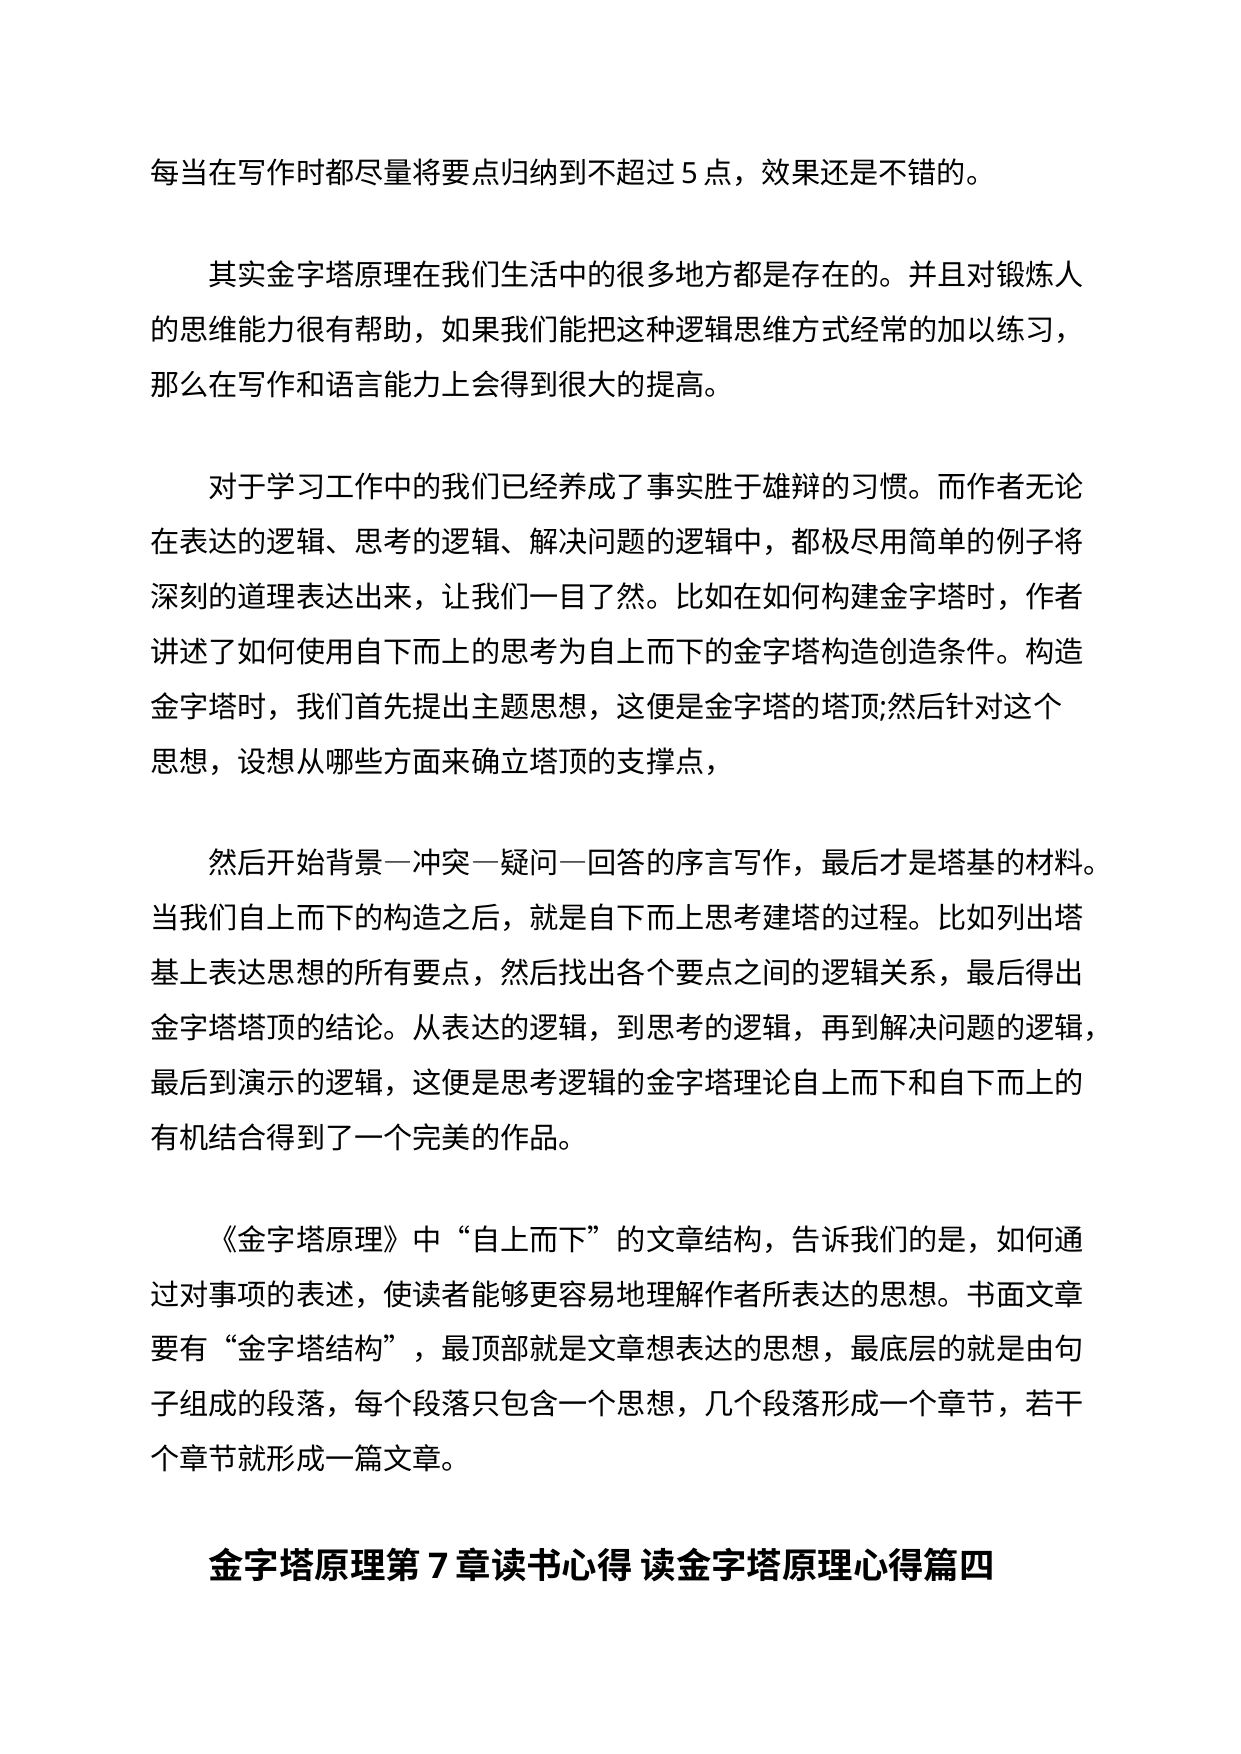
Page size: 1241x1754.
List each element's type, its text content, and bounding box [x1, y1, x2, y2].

text 对于学习工作中的我们已经养成了事实胜于雄辩的习惯。而作者无论在表达的逻辑、思考的逻辑、解决问题的逻辑中，都极尽用简单的例子将深刻的道理表达出来，让我们一目了然。比如在如何构建金字塔时，作者讲述了如何使用自下而上的思考为自上而下的金字塔构造创造条件。构造金字塔时，我们首先提出主题思想，这便是金字塔的塔顶;然后针对这个思想，设想从哪些方面来确立塔顶的支撑点， [150, 463, 1090, 780]
text 然后开始背景—冲突—疑问—回答的序言写作，最后才是塔基的材料。当我们自上而下的构造之后，就是自下而上思考建塔的过程。比如列出塔基上表达思想的所有要点，然后找出各个要点之间的逻辑关系，最后得出金字塔塔顶的结论。从表达的逻辑，到思考的逻辑，再到解决问题的逻辑，最后到演示的逻辑，这便是思考逻辑的金字塔理论自上而下和自下而上的有机结合得到了一个完美的作品。 [150, 840, 1090, 1157]
text 《金字塔原理》中“自上而下”的文章结构，告诉我们的是，如何通过对事项的表述，使读者能够更容易地理解作者所表达的思想。书面文章要有“金字塔结构”，最顶部就是文章想表达的思想，最底层的就是由句子组成的段落，每个段落只包含一个思想，几个段落形成一个章节，若干个章节就形成一篇文章。 [150, 1216, 1090, 1478]
text 金字塔原理第7章读书心得 读金字塔原理心得篇四 [150, 1537, 1090, 1589]
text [150, 150, 1090, 192]
text 其实金字塔原理在我们生活中的很多地方都是存在的。并且对锻炼人的思维能力很有帮助，如果我们能把这种逻辑思维方式经常的加以练习，那么在写作和语言能力上会得到很大的提高。 [150, 252, 1090, 404]
